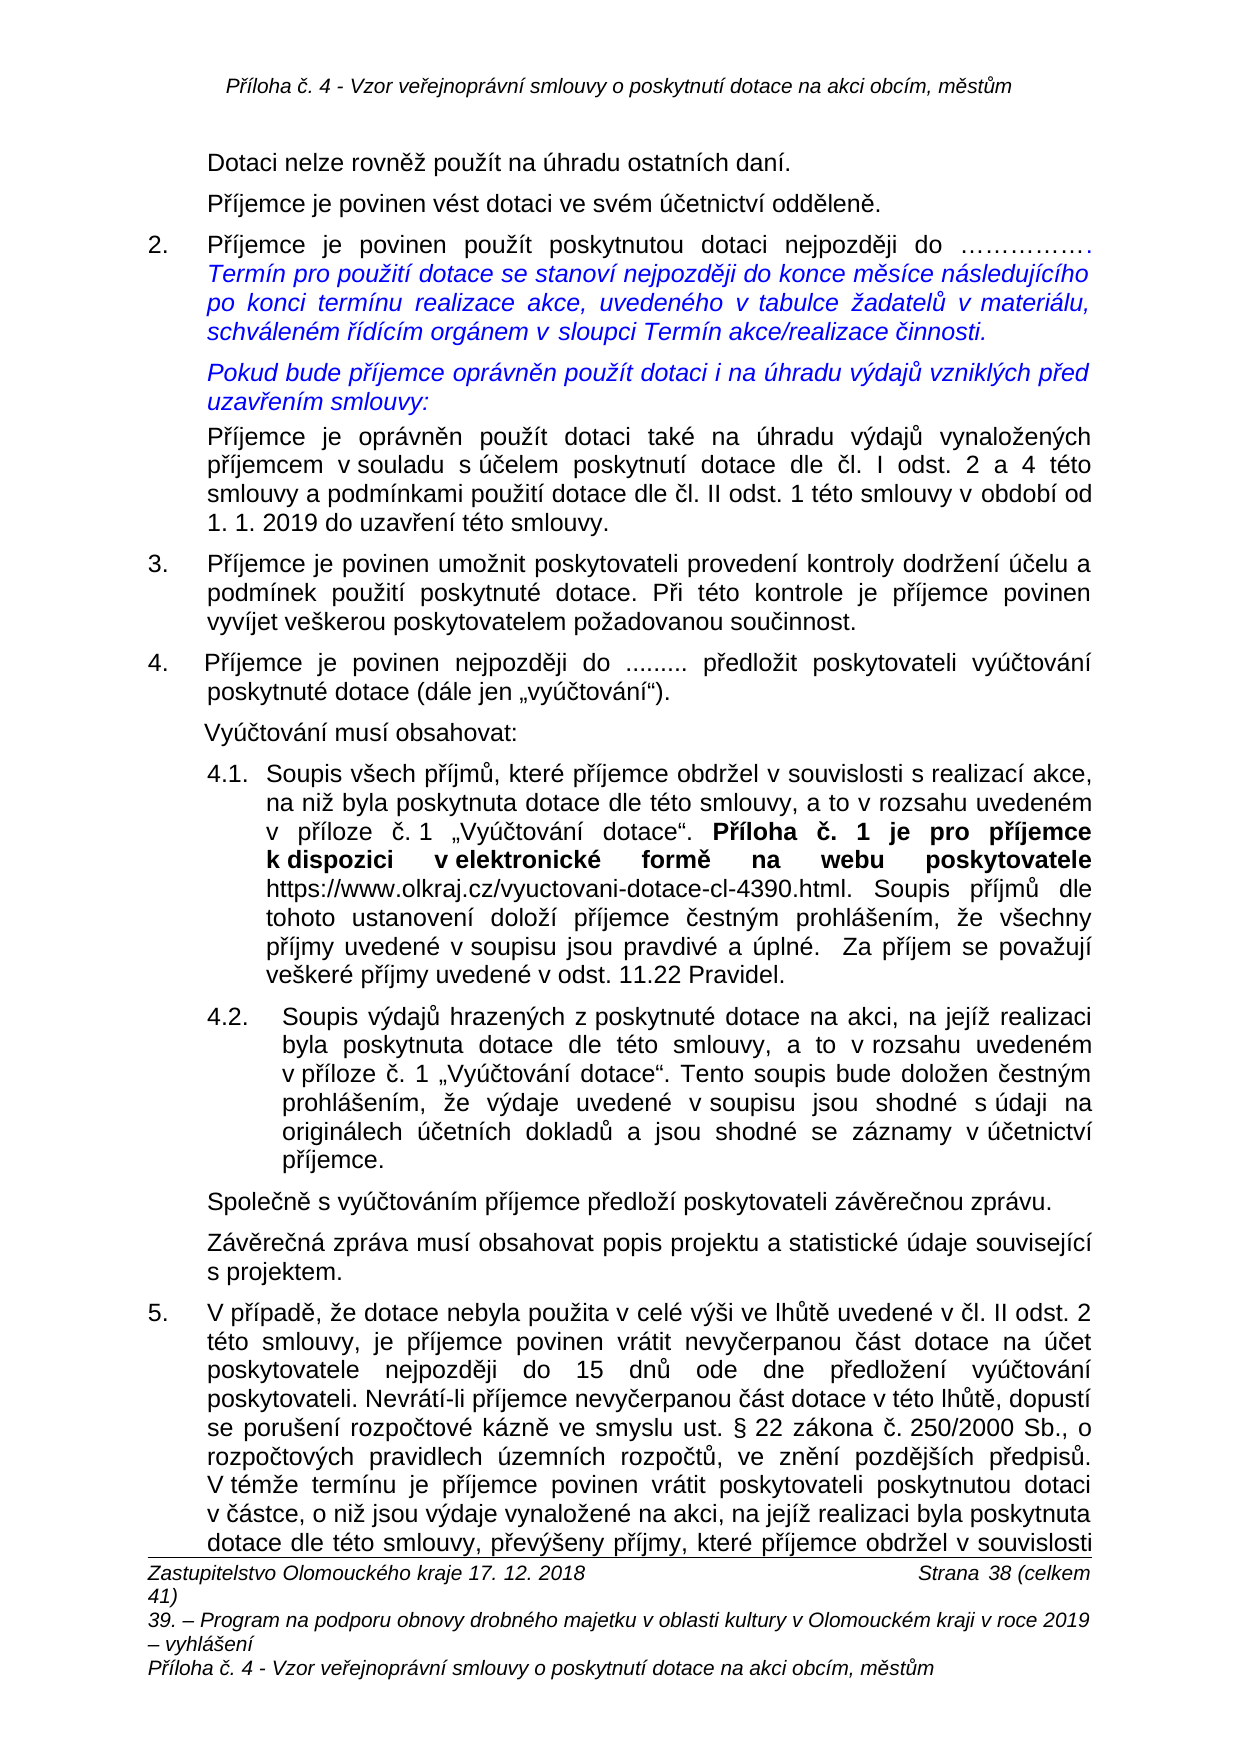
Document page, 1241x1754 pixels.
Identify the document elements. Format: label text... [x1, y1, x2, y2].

text 4.2. Soupis výdajů hrazených z poskytnuté dotace na akci, na jejíž realizaci byla poskytnuta dotace dle této smlouvy, a to v rozsahu uvedeném v příloze č. 1 „Vyúčtování dotace“. Tento soupis bude doložen čestným prohlášením, že výdaje uvedené v soupisu jsou shodné s údaji na originálech účetních dokladů a jsou shodné se záznamy v účetnictví příjemce. [207, 1001, 1092, 1174]
text Společně s vyúčtováním příjemce předloží poskytovateli závěrečnou zprávu. [207, 1186, 1092, 1215]
list Příjemce je povinen použít poskytnutou dotaci nejpozději do ……………. Termín pro použití dotace se stanoví nejpozději do konce měsíce následujícího po konci termínu realizace akce, uvedeného v tabulce žadatelů v materiálu, schváleném řídícím orgánem v sloupci Termín akce/realizace činnosti. [148, 230, 1092, 345]
text Vyúčtování musí obsahovat: [204, 718, 1092, 746]
list Soupis všech příjmů, které příjemce obdržel v souvislosti s realizací akce, na niž byla poskytnuta dotace dle této smlouvy, a to v rozsahu uvedeném v příloze č. 1 „Vyúčtování dotace“. Příloha č. 1 je pro příjemce k dispozici v elektronické formě na webu poskytovatele https://www.olkraj.cz/vyuctovani-dotace-cl-4390.html. Soupis příjmů dle tohoto ustanovení doloží příjemce čestným prohlášením, že všechny příjmy uvedené v soupisu jsou pravdivé a úplné. Za příjem se považují veškeré příjmy uvedené v odst. 11.22 Pravidel. [207, 759, 1092, 989]
list Příjemce je povinen nejpozději do ......... předložit poskytovateli vyúčtování poskytnuté dotace (dále jen „vyúčtování“). [148, 648, 1092, 705]
text Příjemce je povinen vést dotaci ve svém účetnictví odděleně. [207, 189, 1092, 218]
text Dotaci nelze rovněž použít na úhradu ostatních daní. [207, 148, 1092, 176]
list Příjemce je povinen umožnit poskytovateli provedení kontroly dodržení účelu a podmínek použití poskytnuté dotace. Při této kontrole je příjemce povinen vyvíjet veškerou poskytovatelem požadovanou součinnost. [148, 549, 1092, 635]
text Závěrečná zpráva musí obsahovat popis projektu a statistické údaje související s projektem. [207, 1228, 1092, 1285]
text Pokud bude příjemce oprávněn použít dotaci i na úhradu výdajů vzniklých před uzavřením smlouvy: [207, 358, 1092, 415]
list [148, 1298, 1092, 1556]
text Příjemce je oprávněn použít dotaci také na úhradu výdajů vynaložených příjemcem v souladu s účelem poskytnutí dotace dle čl. I odst. 2 a 4 této smlouvy a podmínkami použití dotace dle čl. II odst. 1 této smlouvy v období od 1. 1. 2019 do uzavření této smlouvy. [207, 421, 1092, 536]
